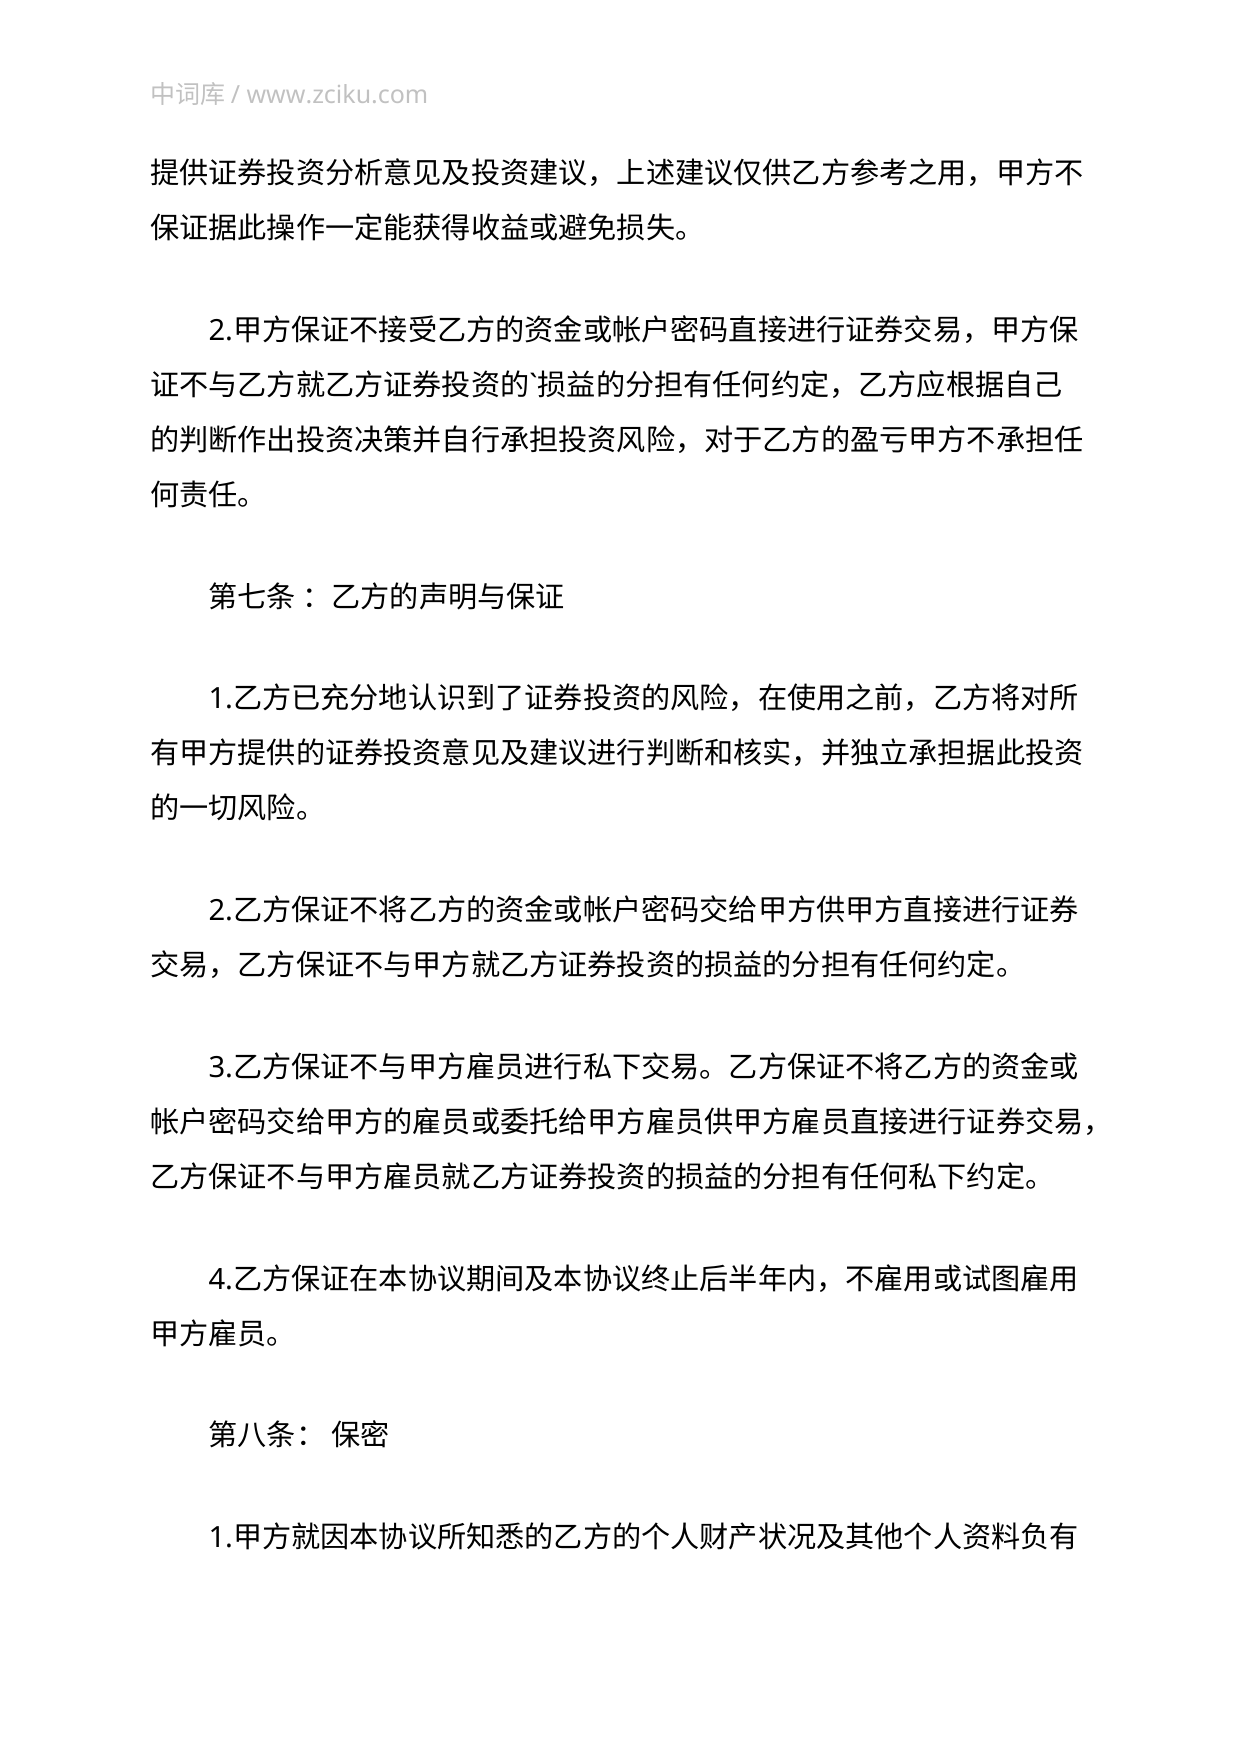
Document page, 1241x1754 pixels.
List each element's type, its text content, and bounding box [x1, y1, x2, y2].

text 2.乙方保证不将乙方的资金或帐户密码交给甲方供甲方直接进行证券交易，乙方保证不与甲方就乙方证券投资的损益的分担有任何约定。 [150, 887, 1090, 984]
text 第七条 ：乙方的声明与保证 [150, 573, 1090, 616]
text 1.乙方已充分地认识到了证券投资的风险，在使用之前，乙方将对所有甲方提供的证券投资意见及建议进行判断和核实，并独立承担据此投资的一切风险。 [150, 675, 1090, 827]
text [150, 150, 1090, 247]
text 4.乙方保证在本协议期间及本协议终止后半年内，不雇用或试图雇用甲方雇员。 [150, 1255, 1090, 1352]
text 3.乙方保证不与甲方雇员进行私下交易。乙方保证不将乙方的资金或帐户密码交给甲方的雇员或委托给甲方雇员供甲方雇员直接进行证券交易，乙方保证不与甲方雇员就乙方证券投资的损益的分担有任何私下约定。 [150, 1043, 1090, 1196]
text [150, 1514, 1090, 1556]
text 第八条： 保密 [150, 1412, 1090, 1454]
text 2.甲方保证不接受乙方的资金或帐户密码直接进行证券交易，甲方保证不与乙方就乙方证券投资的`损益的分担有任何约定，乙方应根据自己的判断作出投资决策并自行承担投资风险，对于乙方的盈亏甲方不承担任何责任。 [150, 307, 1090, 514]
